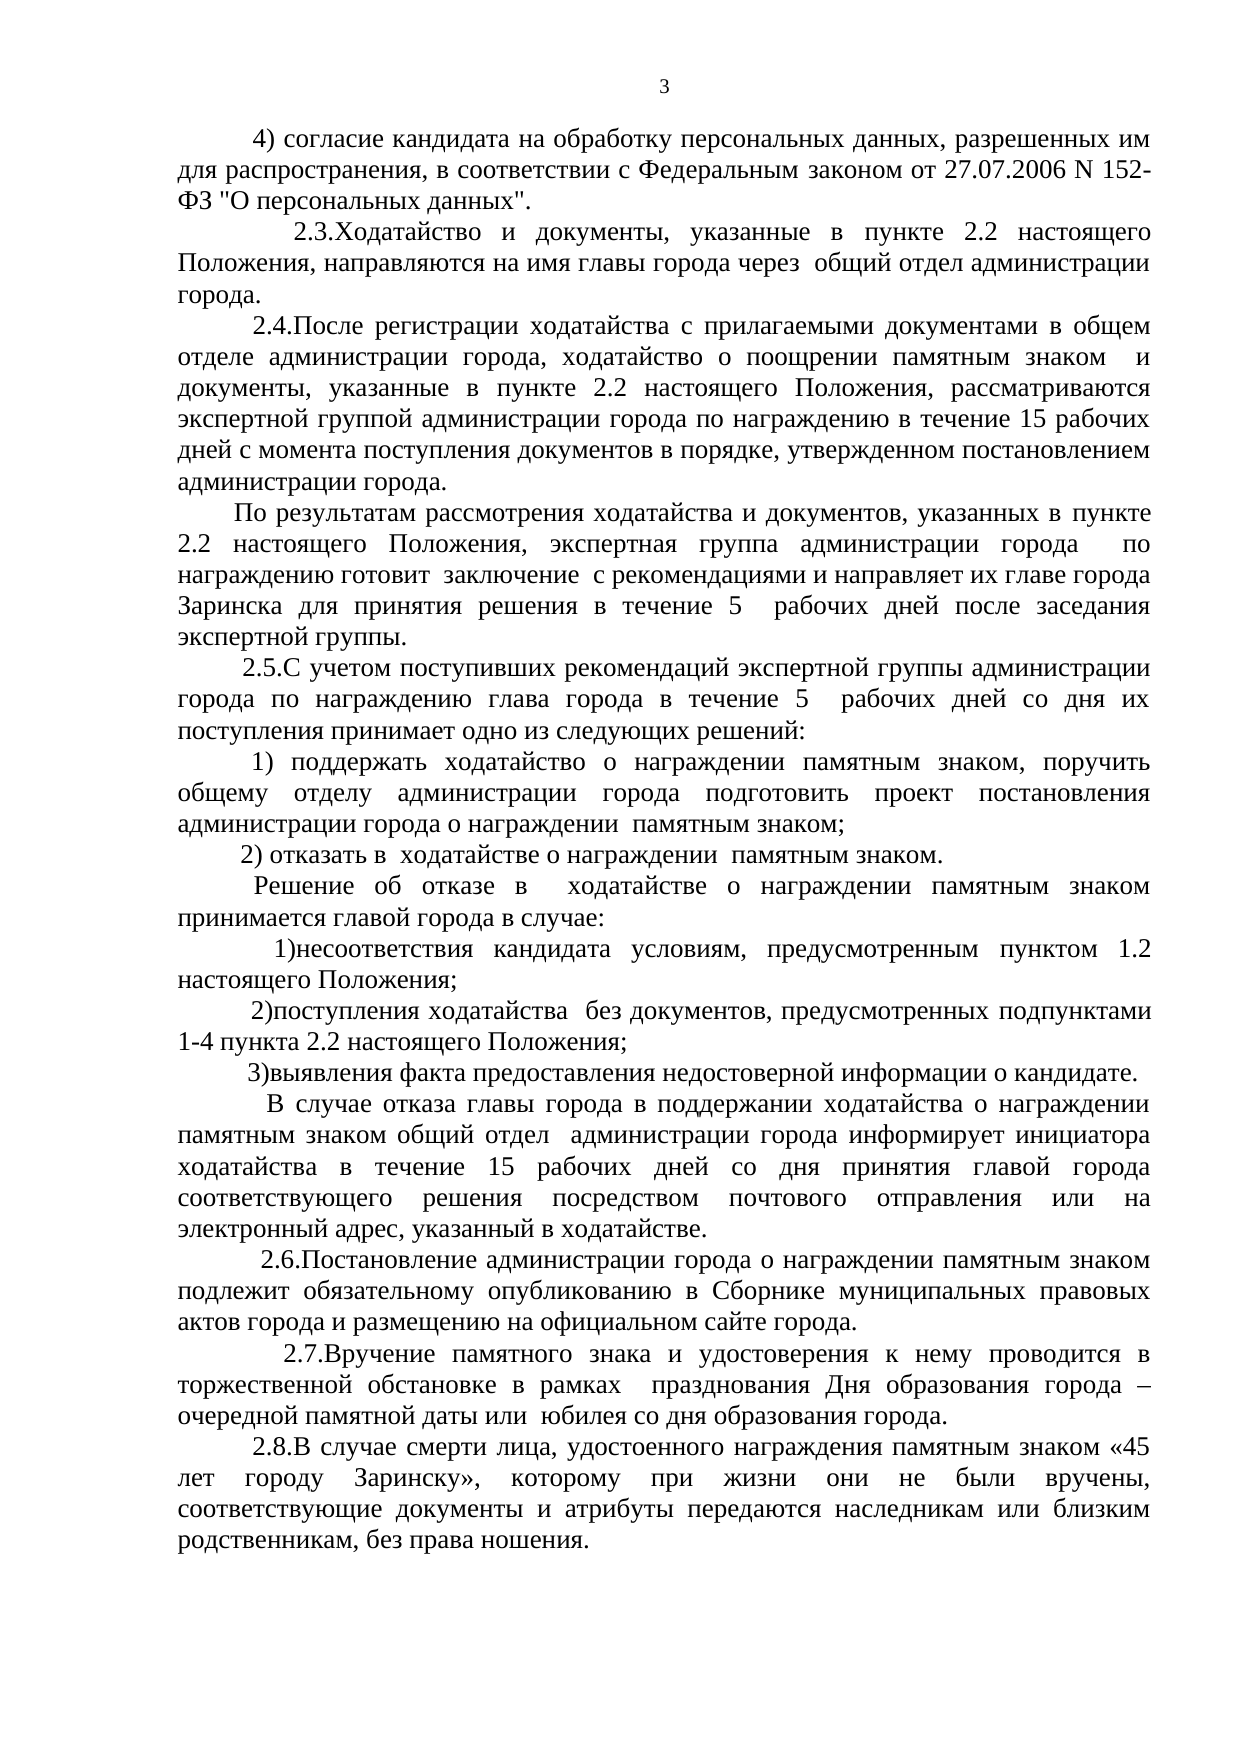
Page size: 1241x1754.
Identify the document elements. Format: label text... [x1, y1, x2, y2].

text 1)несоответствия кандидата условиям, предусмотренным пунктом 1.2 настоящего Положения; [177, 932, 1152, 994]
text 2.6.Постановление администрации города о награждении памятным знаком подлежит обязательному опубликованию в Сборнике муниципальных правовых актов города и размещению на официальном сайте города. [177, 1243, 1152, 1337]
text 3)выявления факта предоставления недостоверной информации о кандидате. [177, 1056, 1152, 1087]
text Решение об отказе в ходатайстве о награждении памятным знаком принимается главой города в случае: [177, 869, 1152, 932]
text 1) поддержать ходатайство о награждении памятным знаком, поручить общему отделу администрации города подготовить проект постановления администрации города о награждении памятным знаком; [177, 745, 1152, 838]
text 2.8.В случае смерти лица, удостоенного награждения памятным знаком «45 лет городу Заринску», которому при жизни они не были вручены, соответствующие документы и атрибуты передаются наследникам или близким родственникам, без права ношения. [177, 1430, 1152, 1555]
text 4) согласие кандидата на обработку персональных данных, разрешенных им для распространения, в соответствии с Федеральным законом от 27.07.2006 N 152-ФЗ "О персональных данных". [177, 122, 1152, 215]
text 2) отказать в ходатайстве о награждении памятным знаком. [177, 838, 1152, 869]
text 2.7.Вручение памятного знака и удостоверения к нему проводится в торжественной обстановке в рамках празднования Дня образования города – очередной памятной даты или юбилея со дня образования города. [177, 1337, 1152, 1430]
text 2)поступления ходатайства без документов, предусмотренных подпунктами 1-4 пункта 2.2 настоящего Положения; [177, 994, 1152, 1056]
text По результатам рассмотрения ходатайства и документов, указанных в пункте 2.2 настоящего Положения, экспертная группа администрации города по награждению готовит заключение с рекомендациями и направляет их главе города Заринска для принятия решения в течение 5 рабочих дней после заседания экспертной группы. [177, 496, 1152, 651]
text 2.4.После регистрации ходатайства с прилагаемыми документами в общем отделе администрации города, ходатайство о поощрении памятным знаком и документы, указанные в пункте 2.2 настоящего Положения, рассматриваются экспертной группой администрации города по награждению в течение 15 рабочих дней с момента поступления документов в порядке, утвержденном постановлением администрации города. [177, 309, 1152, 496]
text 2.3.Ходатайство и документы, указанные в пункте 2.2 настоящего Положения, направляются на имя главы города через общий отдел администрации города. [177, 215, 1152, 309]
text 2.5.С учетом поступивших рекомендаций экспертной группы администрации города по награждению глава города в течение 5 рабочих дней со дня их поступления принимает одно из следующих решений: [177, 651, 1152, 745]
text В случае отказа главы города в поддержании ходатайства о награждении памятным знаком общий отдел администрации города информирует инициатора ходатайства в течение 15 рабочих дней со дня принятия главой города соответствующего решения посредством почтового отправления или на электронный адрес, указанный в ходатайстве. [177, 1087, 1152, 1243]
